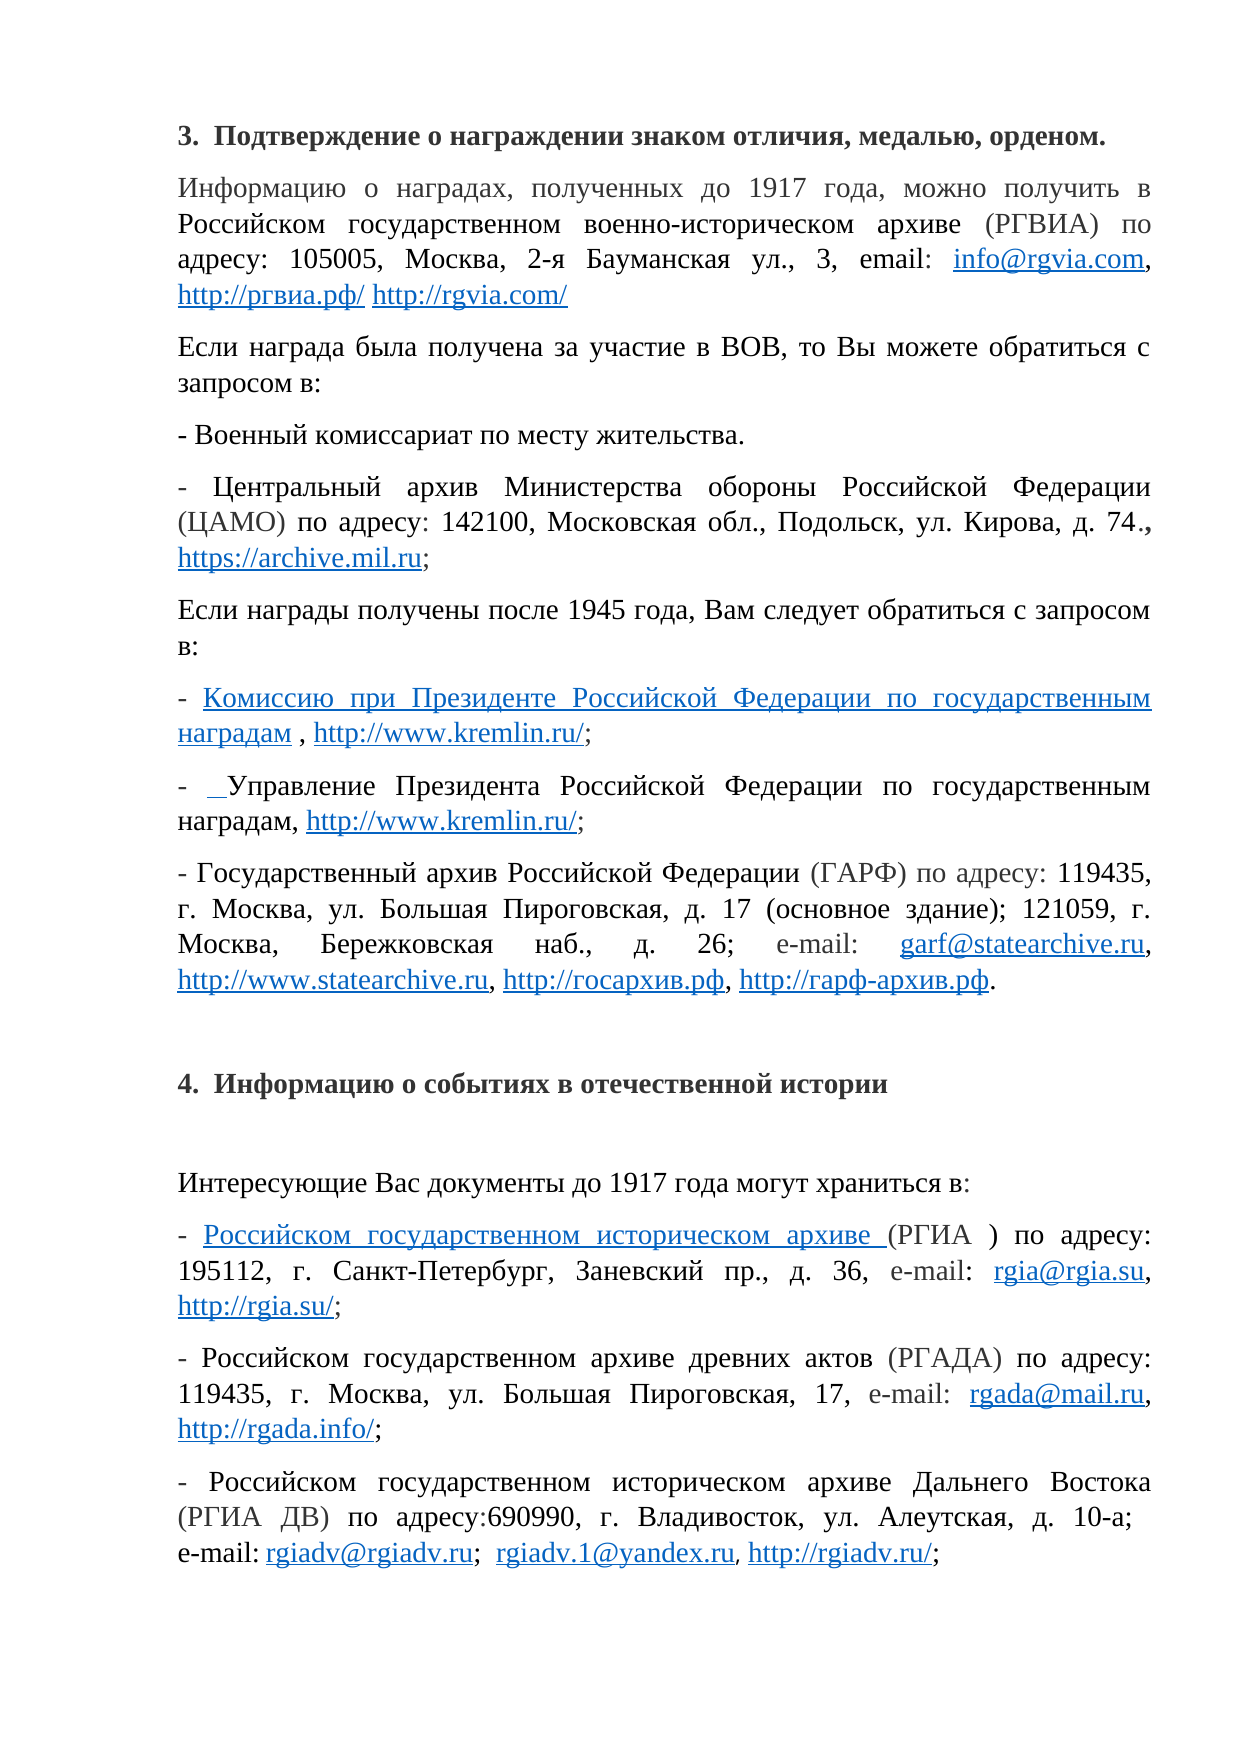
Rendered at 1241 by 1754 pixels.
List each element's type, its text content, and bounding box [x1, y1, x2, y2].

text - Военный комиссариат по месту жительства. [177, 417, 1152, 450]
text - Российском государственном историческом архиве Дальнего Востока (РГИА ДВ) по адресу:690990, г. Владивосток, ул. Алеутская, д. 10-а; e-mail: rgiadv@rgiadv.ru; rgiadv.1@yandex.ru, http://rgiadv.ru/; [177, 1464, 1152, 1568]
text 4. Информацию о событиях в отечественной истории [177, 1066, 1152, 1100]
text Если награда была получена за участие в ВОВ, то Вы можете обратиться с запросом в: [177, 329, 1152, 398]
text - Государственный архив Российской Федерации (ГАРФ) по адресу: 119435, г. Москва, ул. Большая Пироговская, д. 17 (основное здание); 121059, г. Москва, Бережковская наб., д. 26; e-mail: garf@statearchive.ru, http://www.statearchive.ru, http://госархив.рф, http://гарф-архив.рф. [177, 855, 1152, 996]
text 3. Подтверждение о награждении знаком отличия, медалью, орденом. [177, 118, 1152, 152]
text Интересующие Вас документы до 1917 года могут храниться в: [177, 1165, 1152, 1198]
text - Комиссию при Президенте Российской Федерации по государственным наградам , http://www.kremlin.ru/; [177, 680, 1152, 749]
text Если награды получены после 1945 года, Вам следует обратиться с запросом в: [177, 592, 1152, 661]
text - Управление Президента Российской Федерации по государственным наградам, http://www.kremlin.ru/; [177, 768, 1152, 837]
text - Российском государственном архиве древних актов (РГАДА) по адресу: 119435, г. Москва, ул. Большая Пироговская, 17, e-mail: rgada@mail.ru, http://rgada.info/; [177, 1340, 1152, 1445]
text Информацию о наградах, полученных до 1917 года, можно получить в Российском государственном военно-историческом архиве (РГВИА) по адресу: 105005, Москва, 2-я Бауманская ул., 3, email: info@rgvia.com, http://ргвиа.рф/ http://rgvia.com/ [177, 170, 1152, 311]
text - Российском государственном историческом архиве (РГИА ) по адресу: 195112, г. Санкт-Петербург, Заневский пр., д. 36, e-mail: rgia@rgia.su, http://rgia.su/; [177, 1217, 1152, 1322]
text - Центральный архив Министерства обороны Российской Федерации (ЦАМО) по адресу: 142100, Московская обл., Подольск, ул. Кирова, д. 74., https://archive.mil.ru; [177, 469, 1152, 574]
